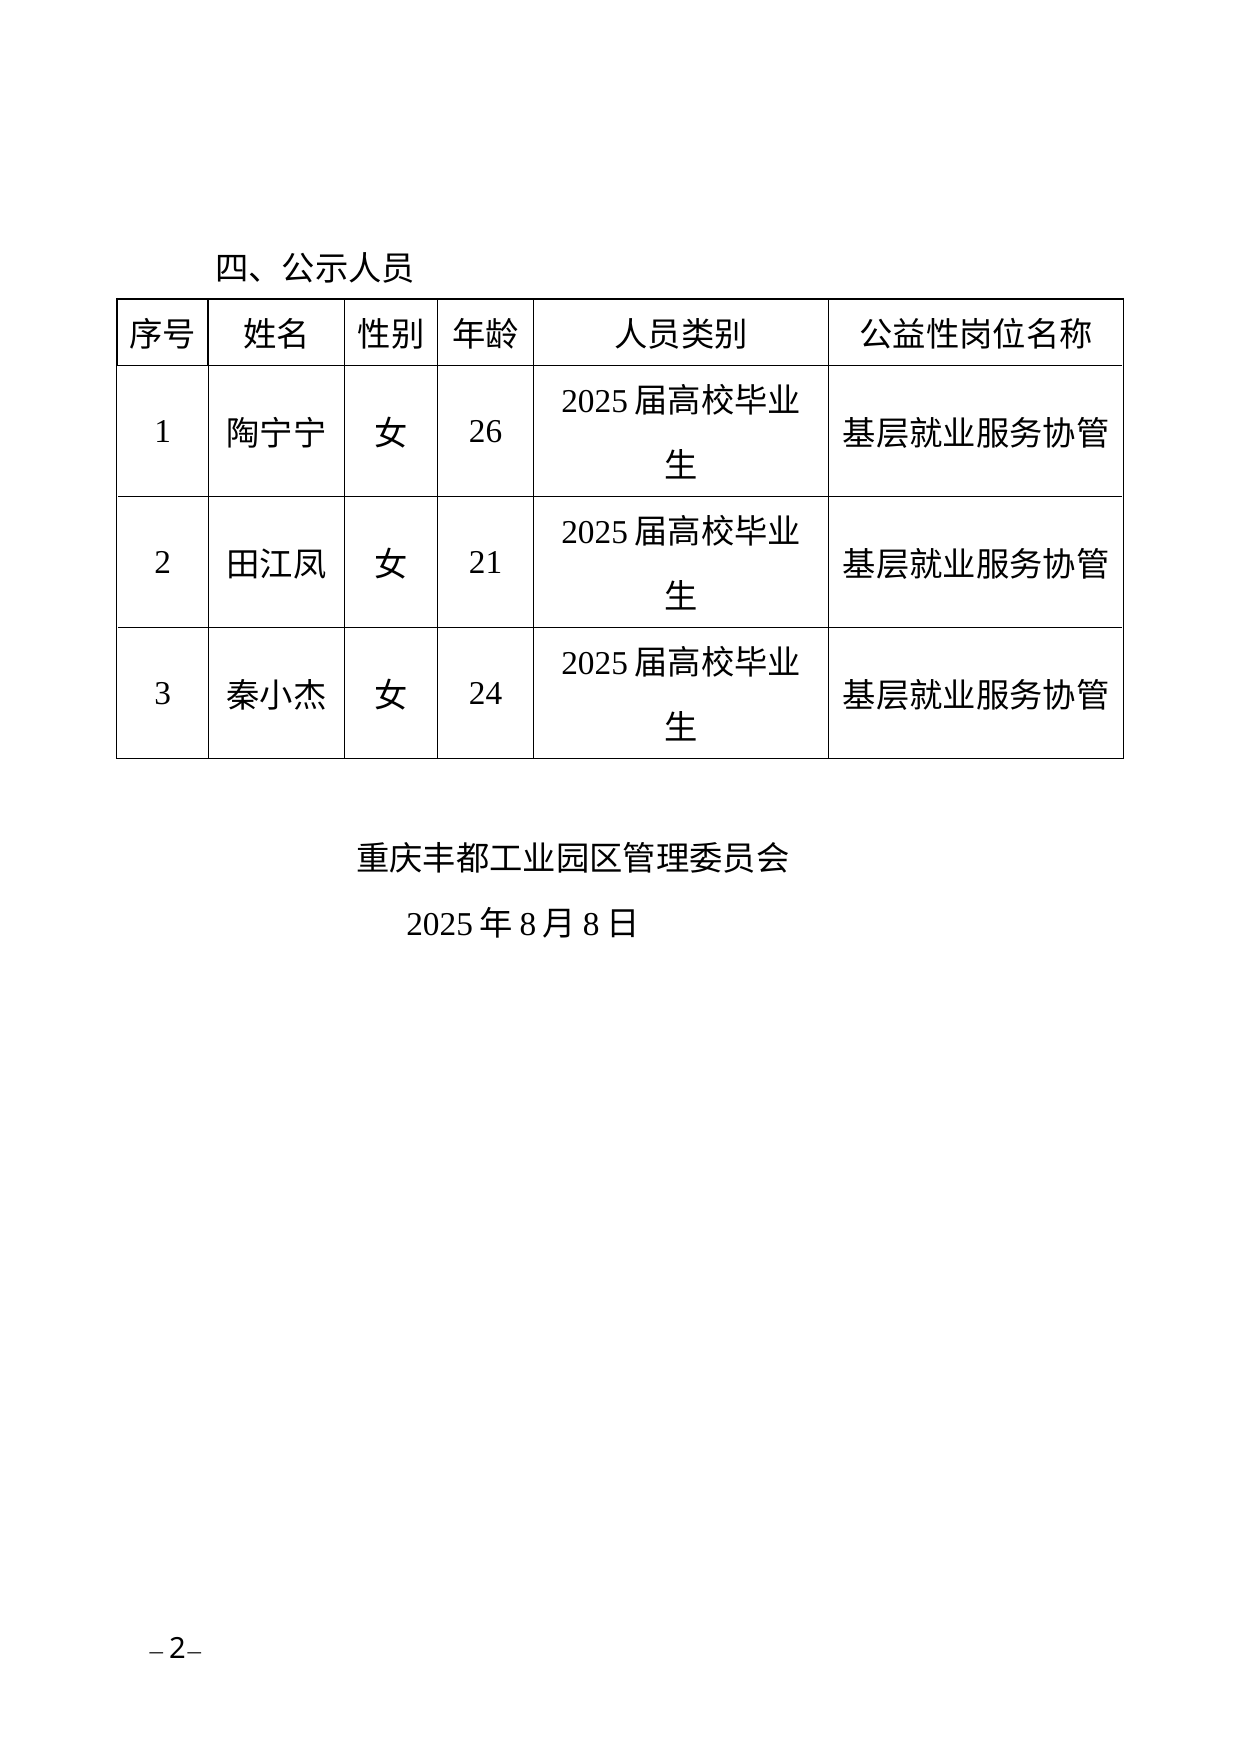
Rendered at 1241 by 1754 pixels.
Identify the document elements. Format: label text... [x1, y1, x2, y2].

table_cell 21 [438, 497, 533, 627]
text 重庆丰都工业园区管理委员会 [148, 824, 1093, 889]
table_cell 女 [345, 366, 437, 496]
table_header 人员类别 [534, 300, 828, 364]
table_cell 2025届高校毕业生 [534, 366, 828, 496]
text 四、公示人员 [148, 233, 1093, 298]
table_header 公益性岗位名称 [829, 300, 1123, 364]
table_cell 1 [117, 366, 208, 496]
table_header 性别 [345, 300, 437, 364]
table_cell 女 [345, 497, 437, 627]
text 2025年8月8日 [148, 889, 1093, 954]
table_cell 秦小杰 [209, 628, 344, 758]
table_cell 3 [117, 627, 208, 758]
table_cell 2 [117, 496, 208, 627]
table_header 序号 [118, 300, 207, 364]
table_cell 24 [438, 628, 533, 758]
table_cell 基层就业服务协管 [829, 365, 1123, 496]
table_header 姓名 [209, 300, 344, 364]
table_header 年龄 [438, 300, 533, 364]
table_cell 女 [345, 628, 437, 758]
table_cell 陶宁宁 [209, 366, 344, 496]
table_cell 田江凤 [209, 497, 344, 627]
table_cell 26 [438, 366, 533, 496]
table_cell 2025届高校毕业生 [534, 628, 828, 758]
table_cell 2025届高校毕业生 [534, 497, 828, 627]
table_cell 基层就业服务协管 [829, 627, 1123, 758]
table_cell 基层就业服务协管 [829, 496, 1123, 627]
